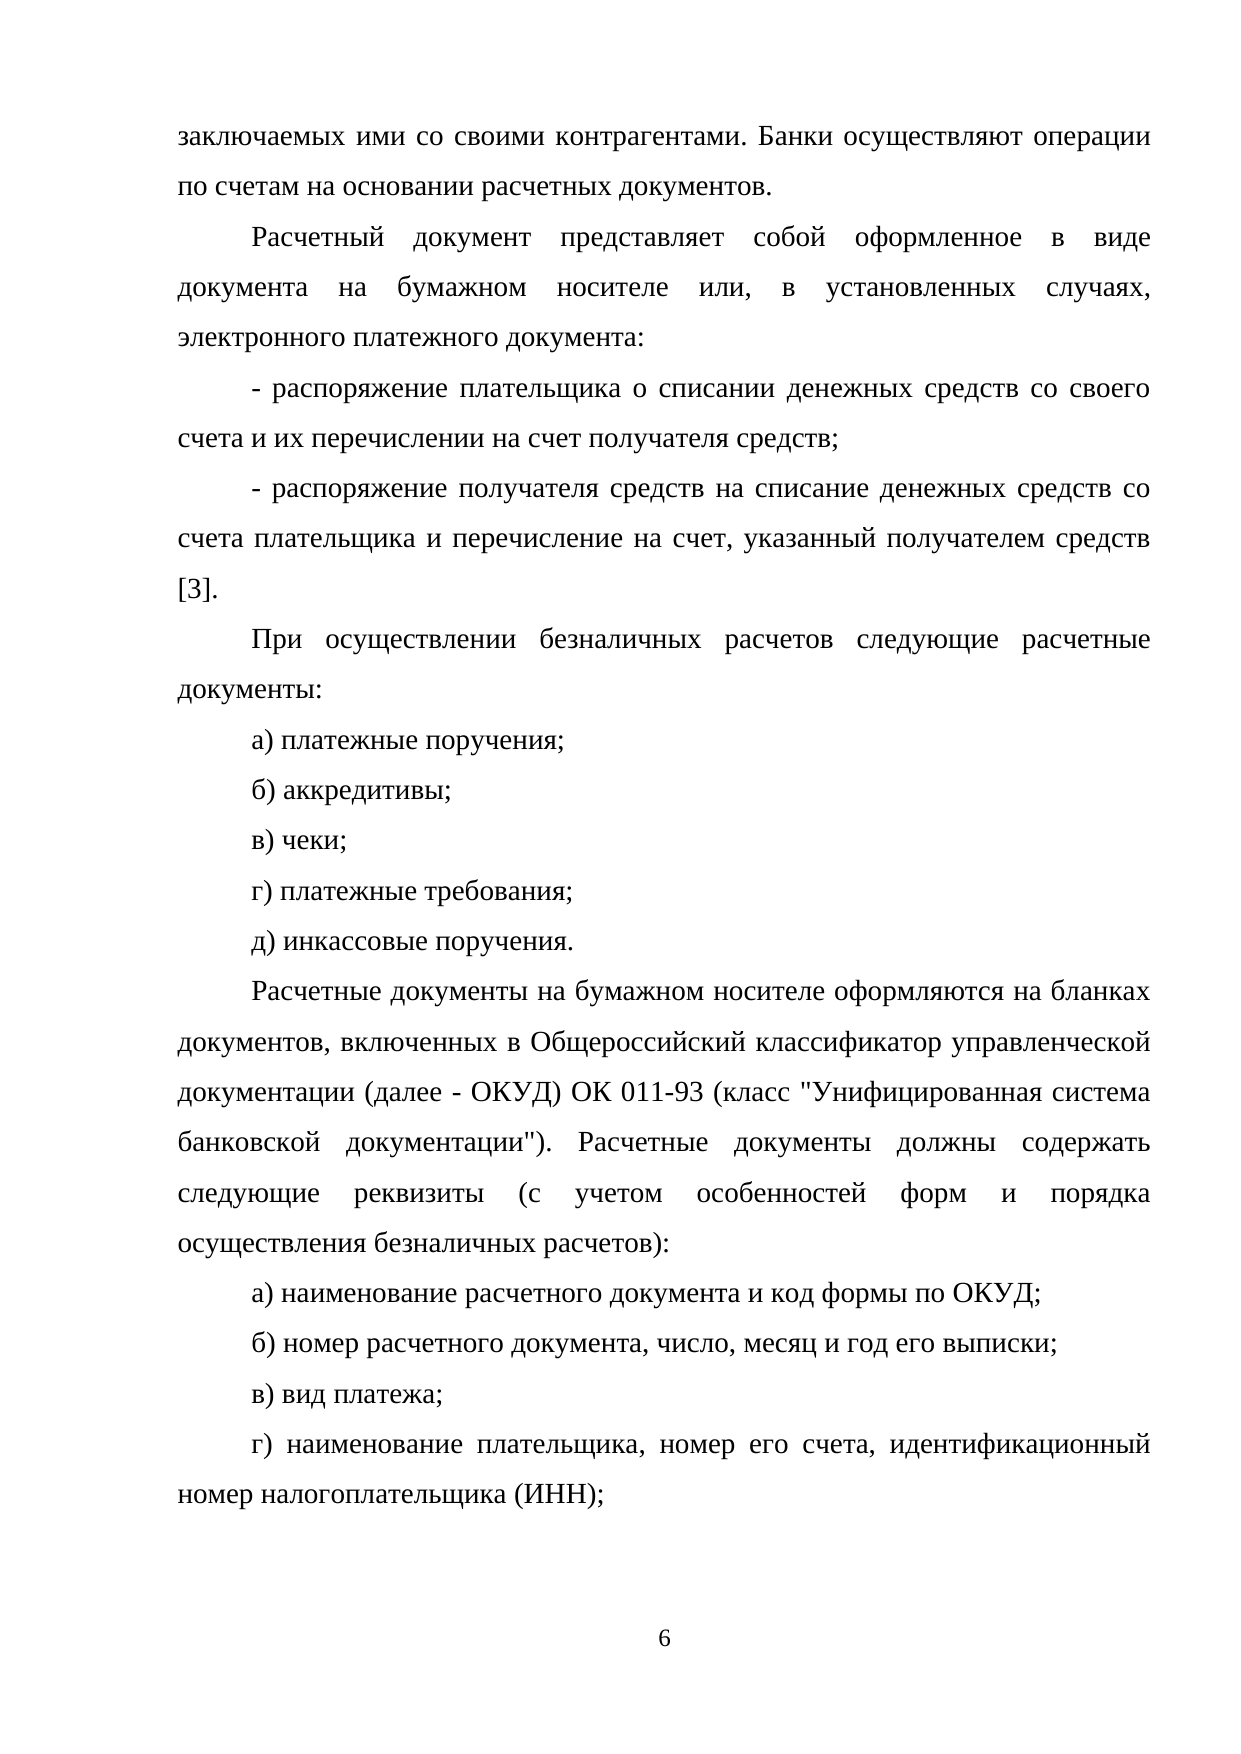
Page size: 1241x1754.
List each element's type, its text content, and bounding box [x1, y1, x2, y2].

text При осуществлении безналичных расчетов следующие расчетные документы: [177, 621, 1152, 705]
text б) номер расчетного документа, число, месяц и год его выписки; [177, 1326, 1152, 1359]
text а) платежные поручения; [177, 722, 1152, 755]
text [177, 118, 1152, 202]
text г) наименование плательщика, номер его счета, идентификационный номер налогоплательщика (ИНН); [177, 1426, 1152, 1510]
text а) наименование расчетного документа и код формы по ОКУД; [177, 1275, 1152, 1309]
text Расчетный документ представляет собой оформленное в виде документа на бумажном носителе или, в установленных случаях, электронного платежного документа: [177, 219, 1152, 353]
text - распоряжение плательщика о списании денежных средств со своего счета и их перечислении на счет получателя средств; [177, 370, 1152, 453]
text в) чеки; [177, 822, 1152, 856]
text в) вид платежа; [177, 1376, 1152, 1409]
text Расчетные документы на бумажном носителе оформляются на бланках документов, включенных в Общероссийский классификатор управленческой документации (далее - ОКУД) ОК 011-93 (класс "Унифицированная система банковской документации"). Расчетные документы должны содержать следующие реквизиты (с учетом особенностей форм и порядка осуществления безналичных расчетов): [177, 973, 1152, 1258]
text - распоряжение получателя средств на списание денежных средств со счета плательщика и перечисление на счет, указанный получателем средств [3]. [177, 470, 1152, 604]
text б) аккредитивы; [177, 772, 1152, 806]
text д) инкассовые поручения. [177, 923, 1152, 957]
text г) платежные требования; [177, 873, 1152, 906]
